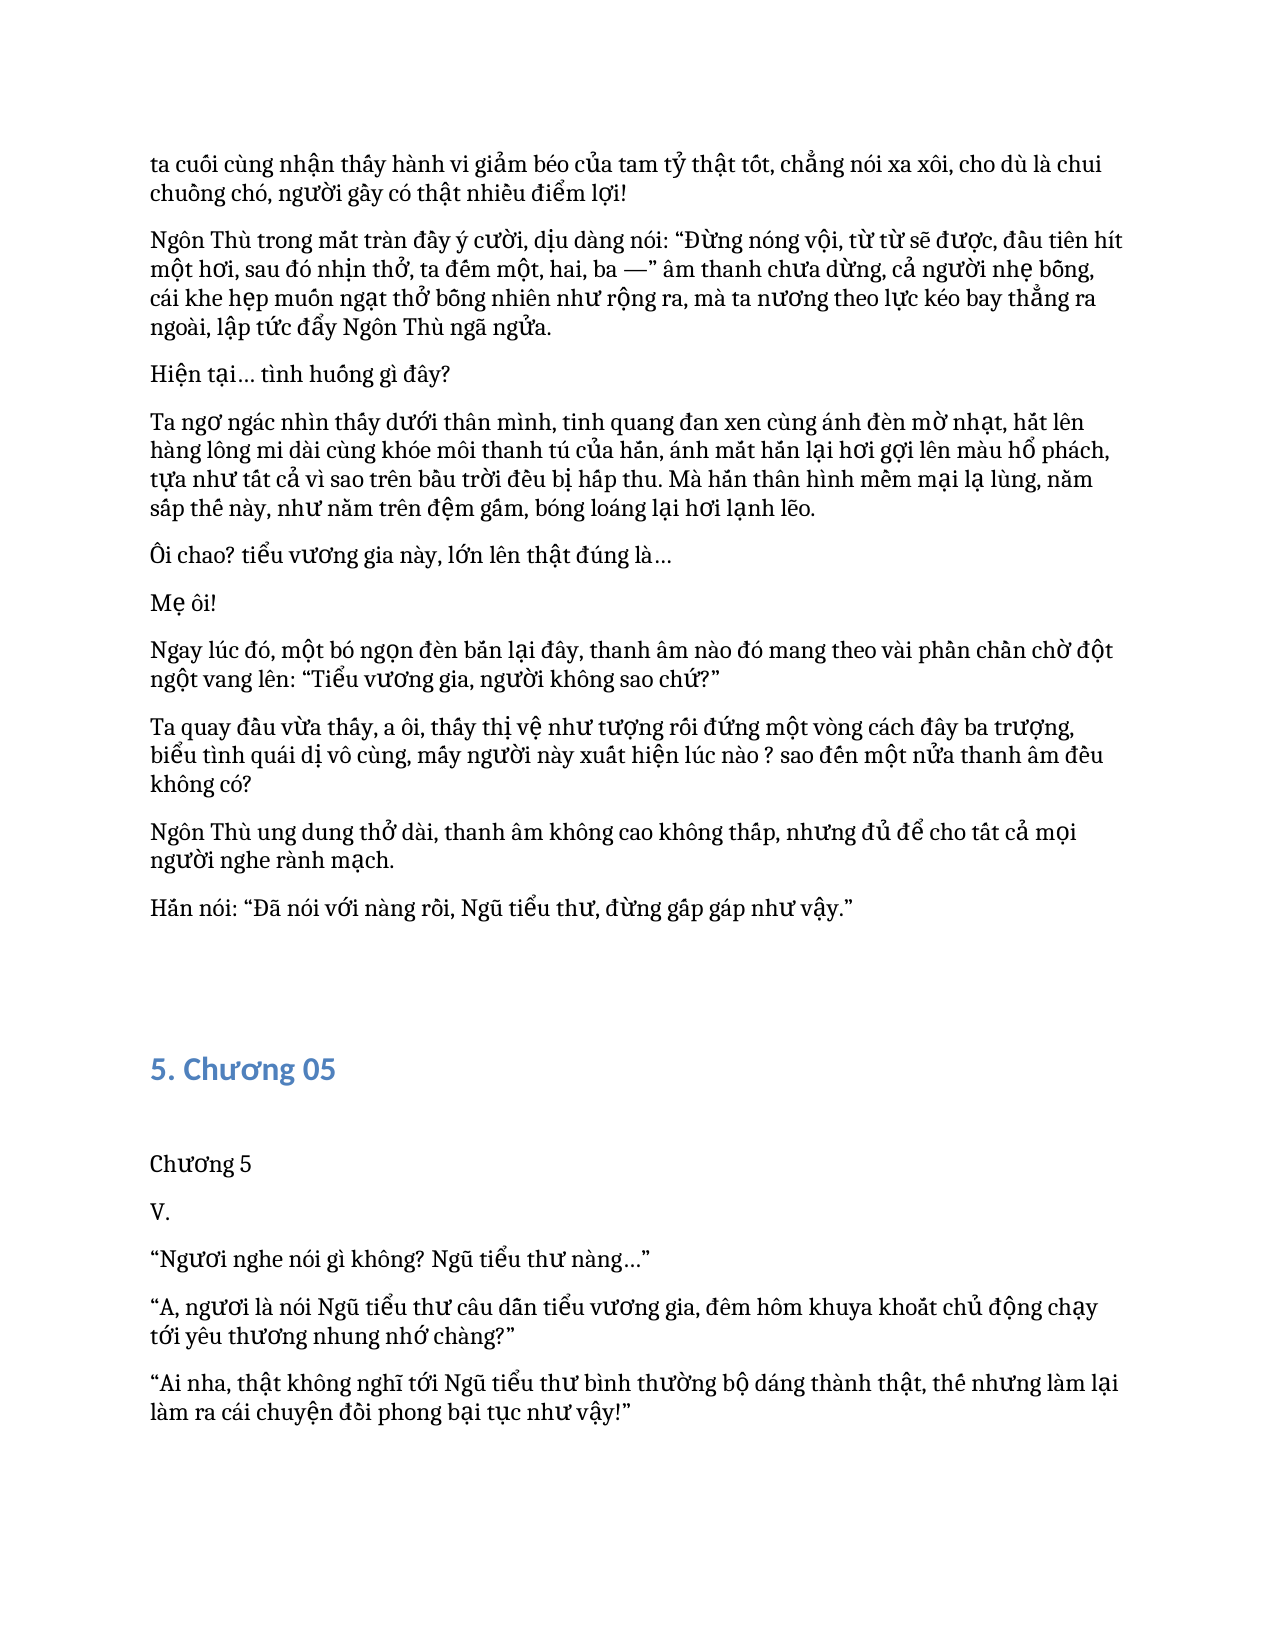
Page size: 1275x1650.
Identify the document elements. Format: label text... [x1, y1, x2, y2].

text “Ngươi nghe nói gì không? Ngũ tiểu thư nàng…” [150, 1245, 1125, 1274]
text “Ai nha, thật không nghĩ tới Ngũ tiểu thư bình thường bộ dáng thành thật, thế nhưng làm lại làm ra cái chuyện đồi phong bại tục như vậy!” [150, 1369, 1125, 1427]
text Ta quay đầu vừa thấy, a ôi, thấy thị vệ như tượng rối đứng một vòng cách đây ba trượng, biểu tình quái dị vô cùng, mấy người này xuất hiện lúc nào ? sao đến một nửa thanh âm đều không có? [150, 712, 1125, 799]
text Hắn nói: “Đã nói với nàng rồi, Ngũ tiểu thư, đừng gấp gáp như vậy.” [150, 894, 1125, 922]
text Hiện tại… tình huống gì đây? [150, 360, 1125, 389]
text Chương 5 [150, 1093, 1125, 1179]
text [150, 150, 1125, 207]
text Ngay lúc đó, một bó ngọn đèn bắn lại đây, thanh âm nào đó mang theo vài phần chần chờ đột ngột vang lên: “Tiểu vương gia, người không sao chứ?” [150, 636, 1125, 694]
text Ngôn Thù trong mắt tràn đầy ý cười, dịu dàng nói: “Đừng nóng vội, từ từ sẽ được, đầu tiên hít một hơi, sau đó nhịn thở, ta đếm một, hai, ba —” âm thanh chưa dừng, cả người nhẹ bỗng, cái khe hẹp muốn ngạt thở bỗng nhiên như rộng ra, mà ta nương theo lực kéo bay thẳng ra ngoài, lập tức đẩy Ngôn Thù ngã ngửa. [150, 226, 1125, 341]
text Ngôn Thù ung dung thở dài, thanh âm không cao không thấp, nhưng đủ để cho tất cả mọi người nghe rành mạch. [150, 817, 1125, 875]
text Ôi chao? tiểu vương gia này, lớn lên thật đúng là… [150, 541, 1125, 570]
text V. [150, 1198, 1125, 1227]
subtitle 5. Chương 05 [150, 1048, 1125, 1089]
text Ta ngơ ngác nhìn thấy dưới thân mình, tinh quang đan xen cùng ánh đèn mờ nhạt, hắt lên hàng lông mi dài cùng khóe môi thanh tú của hắn, ánh mắt hắn lại hơi gợi lên màu hổ phách, tựa như tất cả vì sao trên bầu trời đều bị hấp thu. Mà hắn thân hình mềm mại lạ lùng, nằm sấp thế này, như nằm trên đệm gấm, bóng loáng lại hơi lạnh lẽo. [150, 407, 1125, 522]
text Mẹ ôi! [150, 589, 1125, 617]
text “A, ngươi là nói Ngũ tiểu thư câu dẫn tiểu vương gia, đêm hôm khuya khoắt chủ động chạy tới yêu thương nhung nhớ chàng?” [150, 1293, 1125, 1350]
